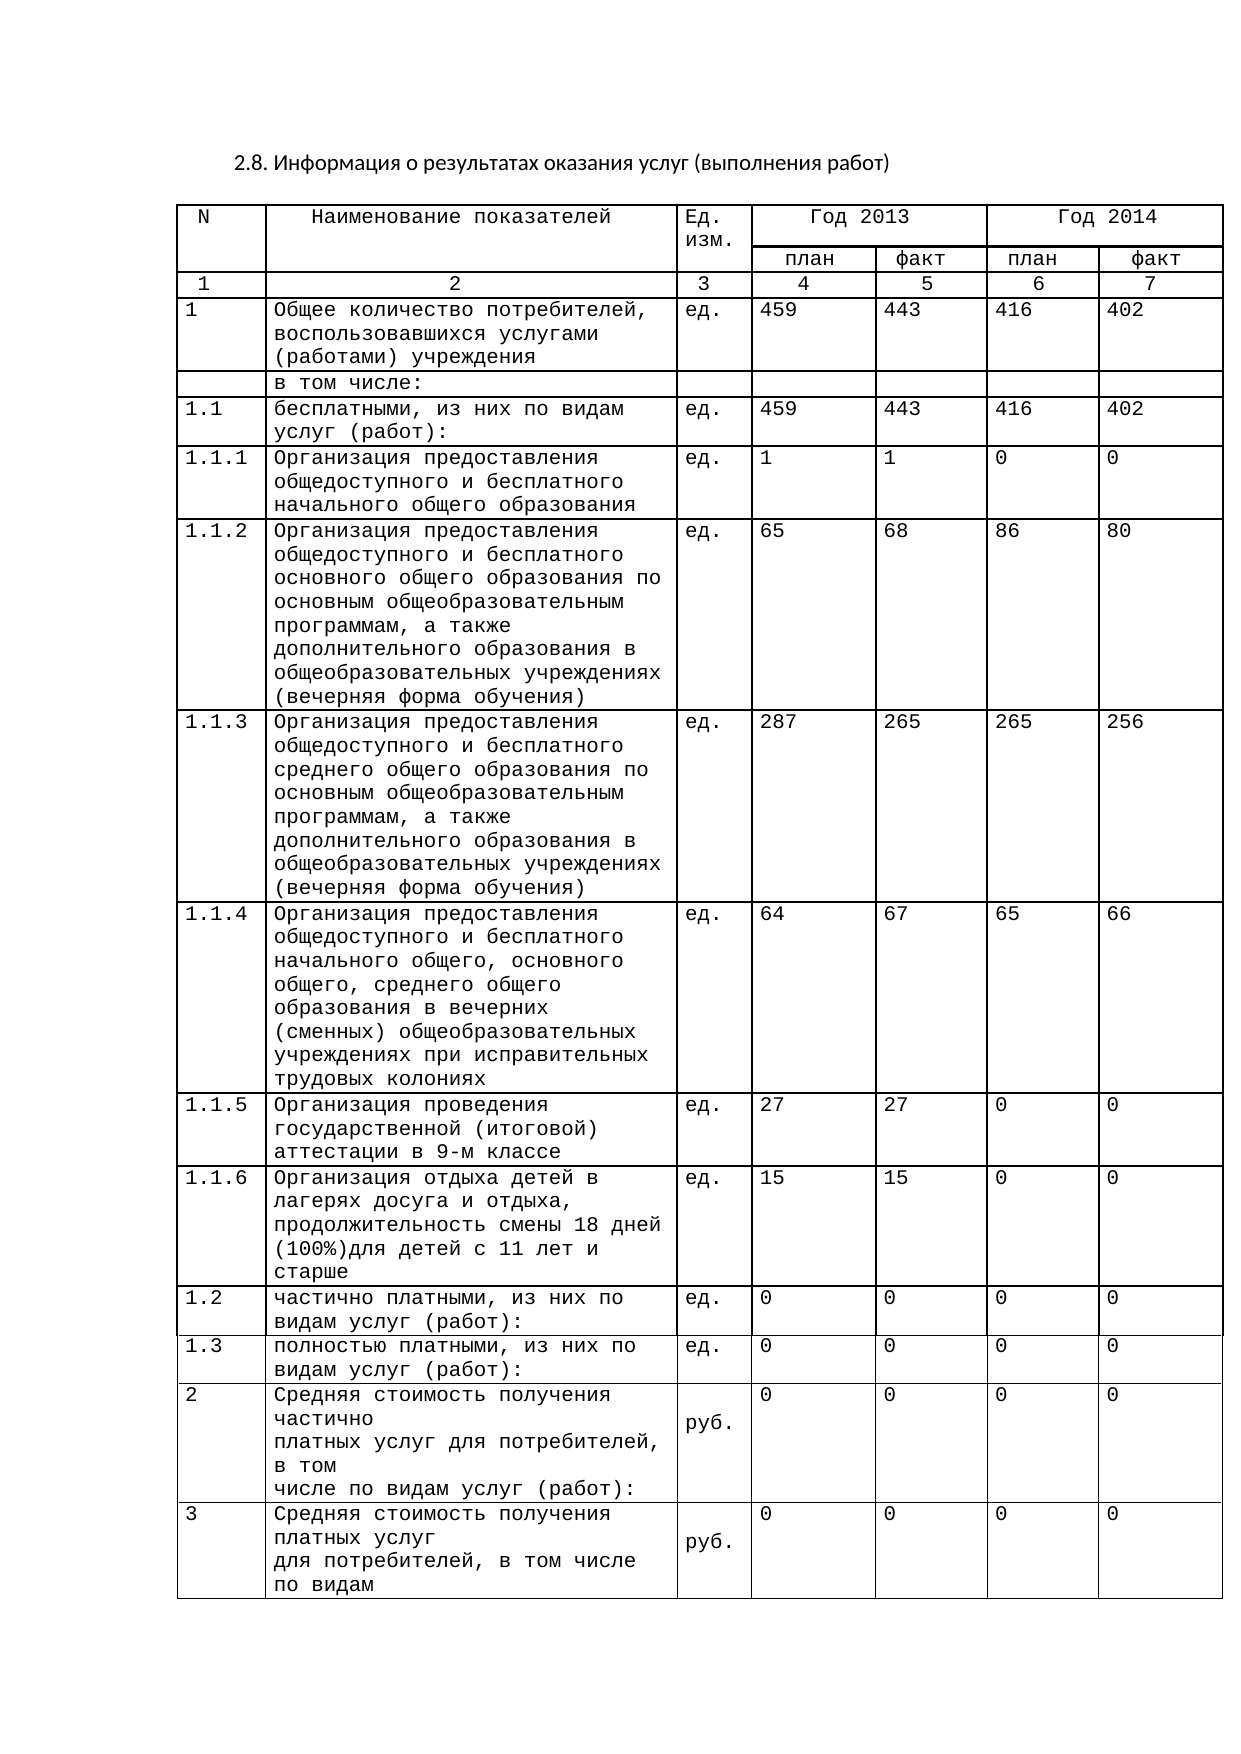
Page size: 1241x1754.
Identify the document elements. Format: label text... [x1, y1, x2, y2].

table_cell 66 [1100, 903, 1222, 1092]
table_cell [678, 372, 751, 396]
table_cell 67 [877, 903, 986, 1092]
table_cell факт [1100, 248, 1222, 271]
table_cell 443 [877, 299, 986, 370]
table_cell 1.2 [178, 1287, 265, 1334]
table_cell 0 [752, 1336, 875, 1383]
table_cell 0 [753, 1287, 875, 1334]
table_header Год 2014 [988, 206, 1222, 245]
table_cell 402 [1100, 299, 1222, 370]
table_cell ед. [678, 1287, 751, 1334]
table_cell ед. [678, 398, 751, 445]
table_cell 0 [876, 1384, 987, 1502]
table_cell ед. [678, 1336, 751, 1383]
table_cell 443 [877, 398, 986, 445]
table_cell 402 [1100, 398, 1222, 445]
table_cell 64 [753, 903, 875, 1092]
table_cell 1.1.4 [178, 903, 265, 1092]
table_cell 1.3 [178, 1336, 265, 1383]
table_cell 15 [753, 1167, 875, 1285]
table_cell руб. [678, 1503, 751, 1598]
table_cell ед. [678, 711, 751, 901]
table_cell 68 [877, 520, 986, 709]
table_cell 1.1.2 [178, 520, 265, 709]
table_cell 416 [988, 299, 1098, 370]
table_cell 0 [1100, 1167, 1222, 1285]
table_cell 3 [178, 1503, 265, 1598]
table_cell 0 [877, 1287, 986, 1334]
table_cell [178, 372, 265, 396]
table_cell Организация предоставления общедоступного и бесплатного среднего общего образования по основным общеобразовательным программам, а также дополнительного образования в общеобразовательных учреждениях (вечерняя форма обучения) [267, 711, 676, 901]
table_cell 27 [753, 1094, 875, 1165]
table_cell 1 [178, 273, 265, 297]
table_cell 7 [1100, 273, 1222, 297]
table_cell 15 [877, 1167, 986, 1285]
table_cell 0 [1099, 1335, 1222, 1383]
table_cell 256 [1100, 711, 1222, 901]
table_cell Организация предоставления общедоступного и бесплатного основного общего образования по основным общеобразовательным программам, а также дополнительного образования в общеобразовательных учреждениях (вечерняя форма обучения) [267, 520, 676, 709]
table_cell ед. [678, 1167, 751, 1285]
table_cell 1.1.3 [178, 711, 265, 901]
table_cell 0 [988, 1384, 1098, 1502]
table_cell 3 [678, 273, 751, 297]
table_cell 2 [267, 273, 676, 297]
table_cell ед. [678, 903, 751, 1092]
table_cell 265 [877, 711, 986, 901]
table_cell 0 [1100, 447, 1222, 518]
table_cell 1 [753, 447, 875, 518]
table_cell бесплатными, из них по видам услуг (работ): [267, 398, 676, 445]
text 2.8. Информация о результатах оказания услуг (выполнения работ) [177, 148, 1152, 176]
table_cell ед. [678, 299, 751, 370]
table_cell Средняя стоимость получения частично платных услуг для потребителей, в том числе по видам услуг (работ): [266, 1384, 677, 1502]
table_cell 1.1.6 [178, 1167, 265, 1285]
table_cell в том числе: [267, 372, 676, 396]
table_cell 0 [752, 1503, 875, 1598]
table_cell 1.1 [178, 398, 265, 445]
table_header Наименование показателей [267, 206, 676, 271]
table_cell [988, 372, 1098, 396]
table_cell 1.1.1 [178, 447, 265, 518]
table_cell Общее количество потребителей, воспользовавшихся услугами (работами) учреждения [267, 299, 676, 370]
table_cell частично платными, из них по видам услуг (работ): [267, 1287, 676, 1334]
table_cell 0 [876, 1336, 987, 1383]
table_cell 416 [988, 398, 1098, 445]
table_cell 86 [988, 520, 1098, 709]
table_cell Организация отдыха детей в лагерях досуга и отдыха, продолжительность смены 18 дней (100%)для детей с 11 лет и старше [267, 1167, 676, 1285]
table_header N [178, 206, 265, 271]
table_header Год 2013 [753, 206, 986, 245]
table_cell 0 [988, 1287, 1098, 1334]
table_cell 1 [178, 299, 265, 370]
table_cell 0 [988, 1503, 1098, 1598]
table_header Ед. изм. [678, 206, 751, 271]
table_cell 0 [752, 1384, 875, 1502]
table_cell 65 [988, 903, 1098, 1092]
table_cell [266, 1503, 677, 1598]
table_cell факт [877, 248, 986, 271]
table_cell руб. [678, 1384, 751, 1502]
table_cell 0 [988, 447, 1098, 518]
table_cell 65 [753, 520, 875, 709]
table_cell 5 [877, 273, 986, 297]
table_cell план [753, 248, 875, 271]
table_cell 0 [988, 1336, 1098, 1383]
table_cell 4 [753, 273, 875, 297]
table_cell Организация предоставления общедоступного и бесплатного начального общего образования [267, 447, 676, 518]
table_cell [753, 372, 875, 396]
table_cell 6 [988, 273, 1098, 297]
table_cell Организация проведения государственной (итоговой) аттестации в 9-м классе [267, 1094, 676, 1165]
table_cell 2 [178, 1384, 265, 1502]
table_cell 0 [1100, 1094, 1222, 1165]
table_cell ед. [678, 1094, 751, 1165]
table_cell Организация предоставления общедоступного и бесплатного начального общего, основного общего, среднего общего образования в вечерних (сменных) общеобразовательных учреждениях при исправительных трудовых колониях [267, 903, 676, 1092]
table_cell полностью платными, из них по видам услуг (работ): [266, 1336, 677, 1383]
table_cell 1 [877, 447, 986, 518]
table_cell ед. [678, 447, 751, 518]
table_cell 0 [1099, 1502, 1222, 1598]
table_cell 27 [877, 1094, 986, 1165]
table_cell 459 [753, 299, 875, 370]
table_cell 0 [876, 1503, 987, 1598]
table_cell 80 [1100, 520, 1222, 709]
table_cell 1.1.5 [178, 1094, 265, 1165]
table_cell план [988, 248, 1098, 271]
table_cell ед. [678, 520, 751, 709]
table_cell 0 [1100, 1287, 1222, 1334]
table_cell 0 [1099, 1383, 1222, 1502]
table_cell 287 [753, 711, 875, 901]
table_cell 0 [988, 1094, 1098, 1165]
table_cell 459 [753, 398, 875, 445]
table_cell 0 [988, 1167, 1098, 1285]
table_cell [877, 372, 986, 396]
table_cell [1100, 372, 1222, 396]
table_cell 265 [988, 711, 1098, 901]
